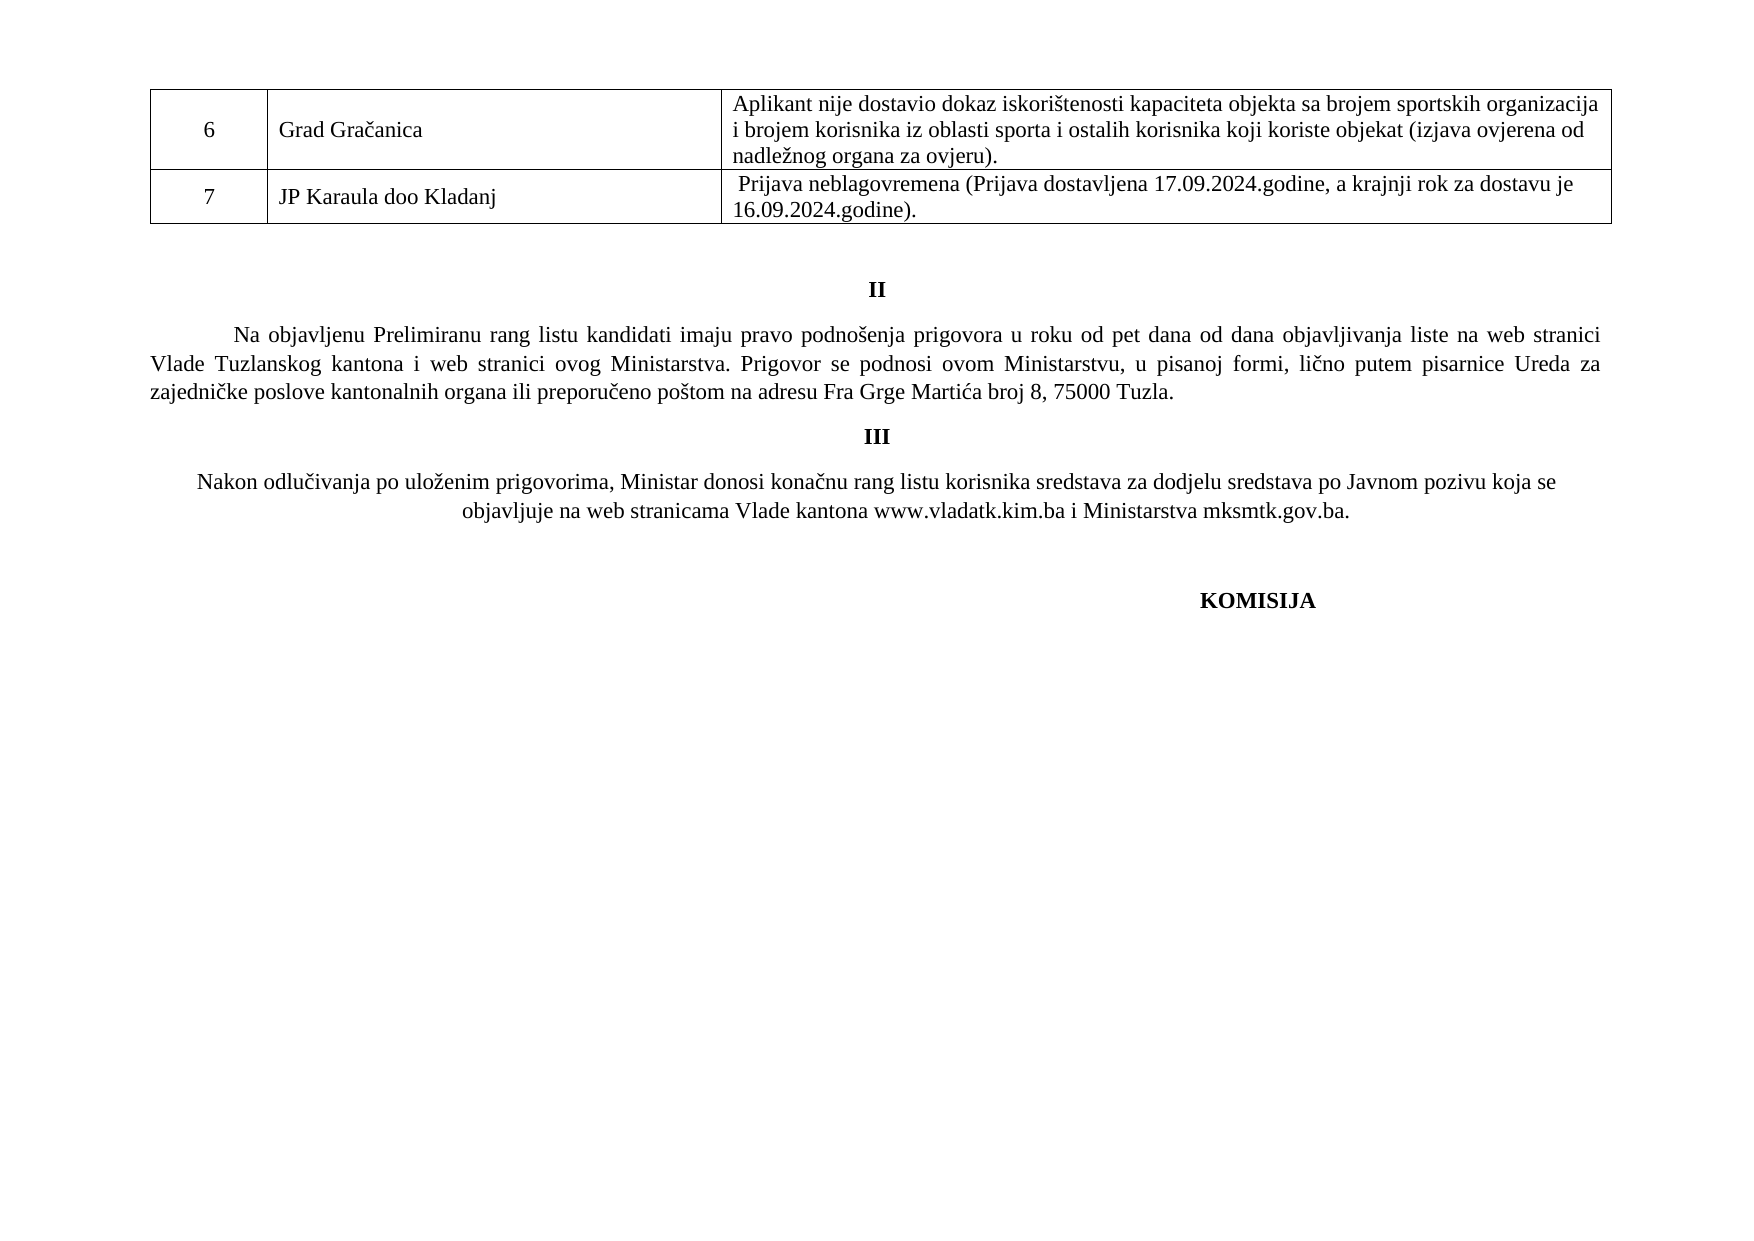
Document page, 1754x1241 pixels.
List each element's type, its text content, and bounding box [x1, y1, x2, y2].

table_cell 6 [151, 90, 267, 169]
table_cell JP Karaula doo Kladanj [268, 170, 721, 222]
text KOMISIJA [150, 587, 1604, 613]
table_cell 7 [151, 170, 267, 222]
text III [150, 423, 1604, 450]
text II [150, 276, 1604, 303]
text Nakon odlučivanja po uloženim prigovorima, Ministar donosi konačnu rang listu korisnika sredstava za dodjelu sredstava po Javnom pozivu koja se objavljuje na web stranicama Vlade kantona www.vladatk.kim.ba i Ministarstva mksmtk.gov.ba. [150, 468, 1604, 523]
table_cell Grad Gračanica [268, 90, 721, 169]
text Na objavljenu Prelimiranu rang listu kandidati imaju pravo podnošenja prigovora u roku od pet dana od dana objavljivanja liste na web stranici Vlade Tuzlanskog kantona i web stranici ovog Ministarstva. Prigovor se podnosi ovom Ministarstvu, u pisanoj formi, lično putem pisarnice Ureda za zajedničke poslove kantonalnih organa ili preporučeno poštom na adresu Fra Grge Martića broj 8, 75000 Tuzla. [150, 321, 1604, 404]
table_cell Prijava neblagovremena (Prijava dostavljena 17.09.2024.godine, a krajnji rok za dostavu je 16.09.2024.godine). [722, 170, 1611, 222]
table_cell Aplikant nije dostavio dokaz iskorištenosti kapaciteta objekta sa brojem sportskih organizacija i brojem korisnika iz oblasti sporta i ostalih korisnika koji koriste objekat (izjava ovjerena od nadležnog organa za ovjeru). [722, 90, 1611, 169]
